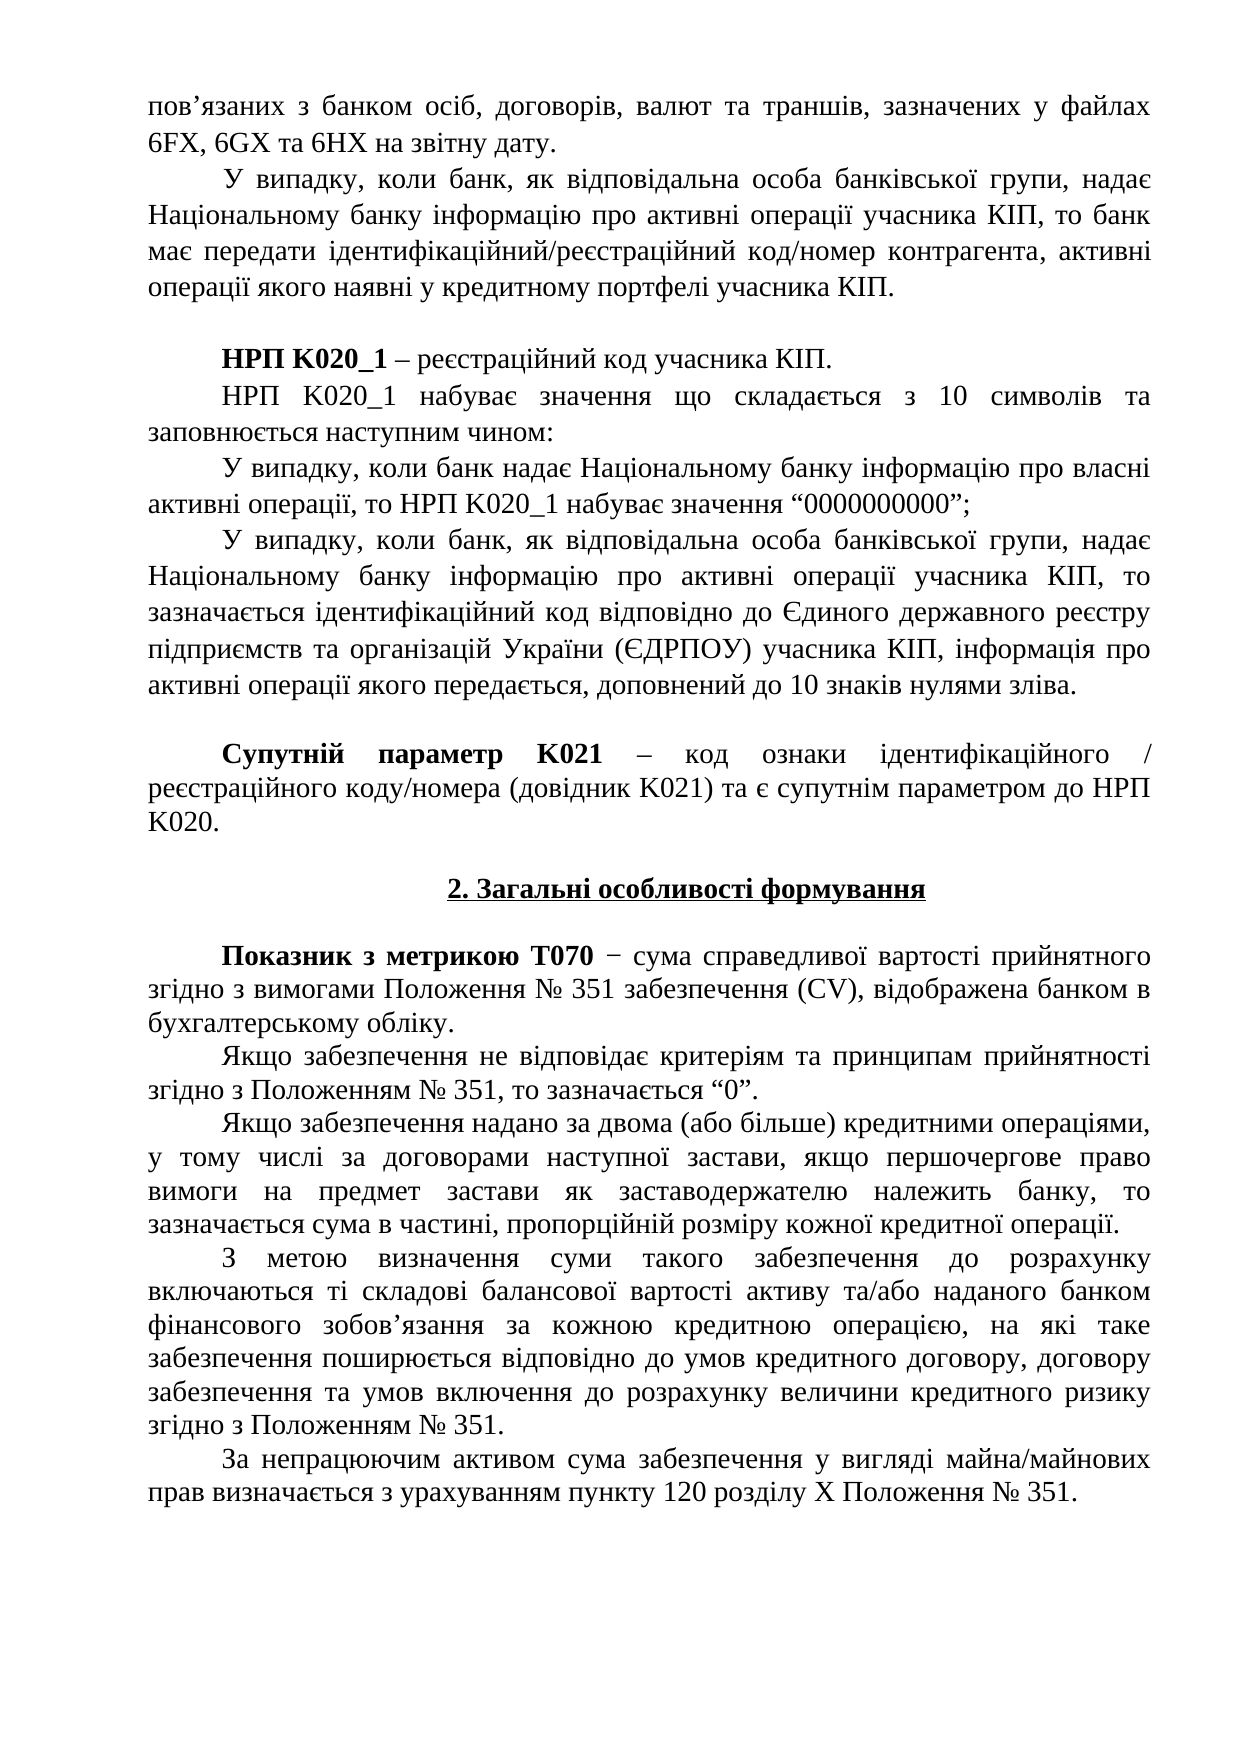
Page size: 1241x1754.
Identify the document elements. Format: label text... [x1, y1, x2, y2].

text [148, 88, 1152, 158]
text Якщо забезпечення надано за двома (або більше) кредитними операціями, у тому числі за договорами наступної застави, якщо першочергове право вимоги на предмет застави як заставодержателю належить банку, то зазначається сума в частині, пропорційній розміру кожної кредитної операції. [148, 1106, 1152, 1240]
text Показник з метрикою T070 − сума справедливої вартості прийнятного згідно з вимогами Положення № 351 забезпечення (CV), відображена банком в бухгалтерському обліку. [148, 938, 1152, 1038]
text НРП K020_1 набуває значення що складається з 10 символів та заповнюється наступним чином: [148, 378, 1152, 447]
text За непрацюючим активом сума забезпечення у вигляді майна/майнових прав визначається з урахуванням пункту 120 розділу Х Положення № 351. [148, 1441, 1152, 1508]
text Якщо забезпечення не відповідає критеріям та принципам прийнятності згідно з Положенням № 351, то зазначається “0”. [148, 1038, 1152, 1106]
text Супутній параметр K021 – код ознаки ідентифікаційного / реєстраційного коду/номера (довідник K021) та є супутнім параметром до НРП K020. [148, 737, 1152, 837]
text У випадку, коли банк, як відповідальна особа банківської групи, надає Національному банку інформацію про активні операції учасника КІП, то банк має передати ідентифікаційний/реєстраційний код/номер контрагента, активні операції якого наявні у кредитному портфелі учасника КІП. [148, 161, 1152, 303]
text У випадку, коли банк, як відповідальна особа банківської групи, надає Національному банку інформацію про активні операції учасника КІП, то зазначається ідентифікаційний код відповідно до Єдиного державного реєстру підприємств та організацій України (ЄДРПОУ) учасника КІП, інформація про активні операції якого передається, доповнений до 10 знаків нулями зліва. [148, 522, 1152, 700]
text У випадку, коли банк надає Національному банку інформацію про власні активні операції, то НРП K020_1 набуває значення “0000000000”; [148, 450, 1152, 520]
text НРП K020_1 – реєстраційний код учасника КІП. [148, 342, 1152, 375]
text З метою визначення суми такого забезпечення до розрахунку включаються ті складові балансової вартості активу та/або наданого банком фінансового зобов’язання за кожною кредитною операцією, на які таке забезпечення поширюється відповідно до умов кредитного договору, договору забезпечення та умов включення до розрахунку величини кредитного ризику згідно з Положенням № 351. [148, 1240, 1152, 1441]
text 2. Загальні особливості формування [221, 871, 1152, 904]
